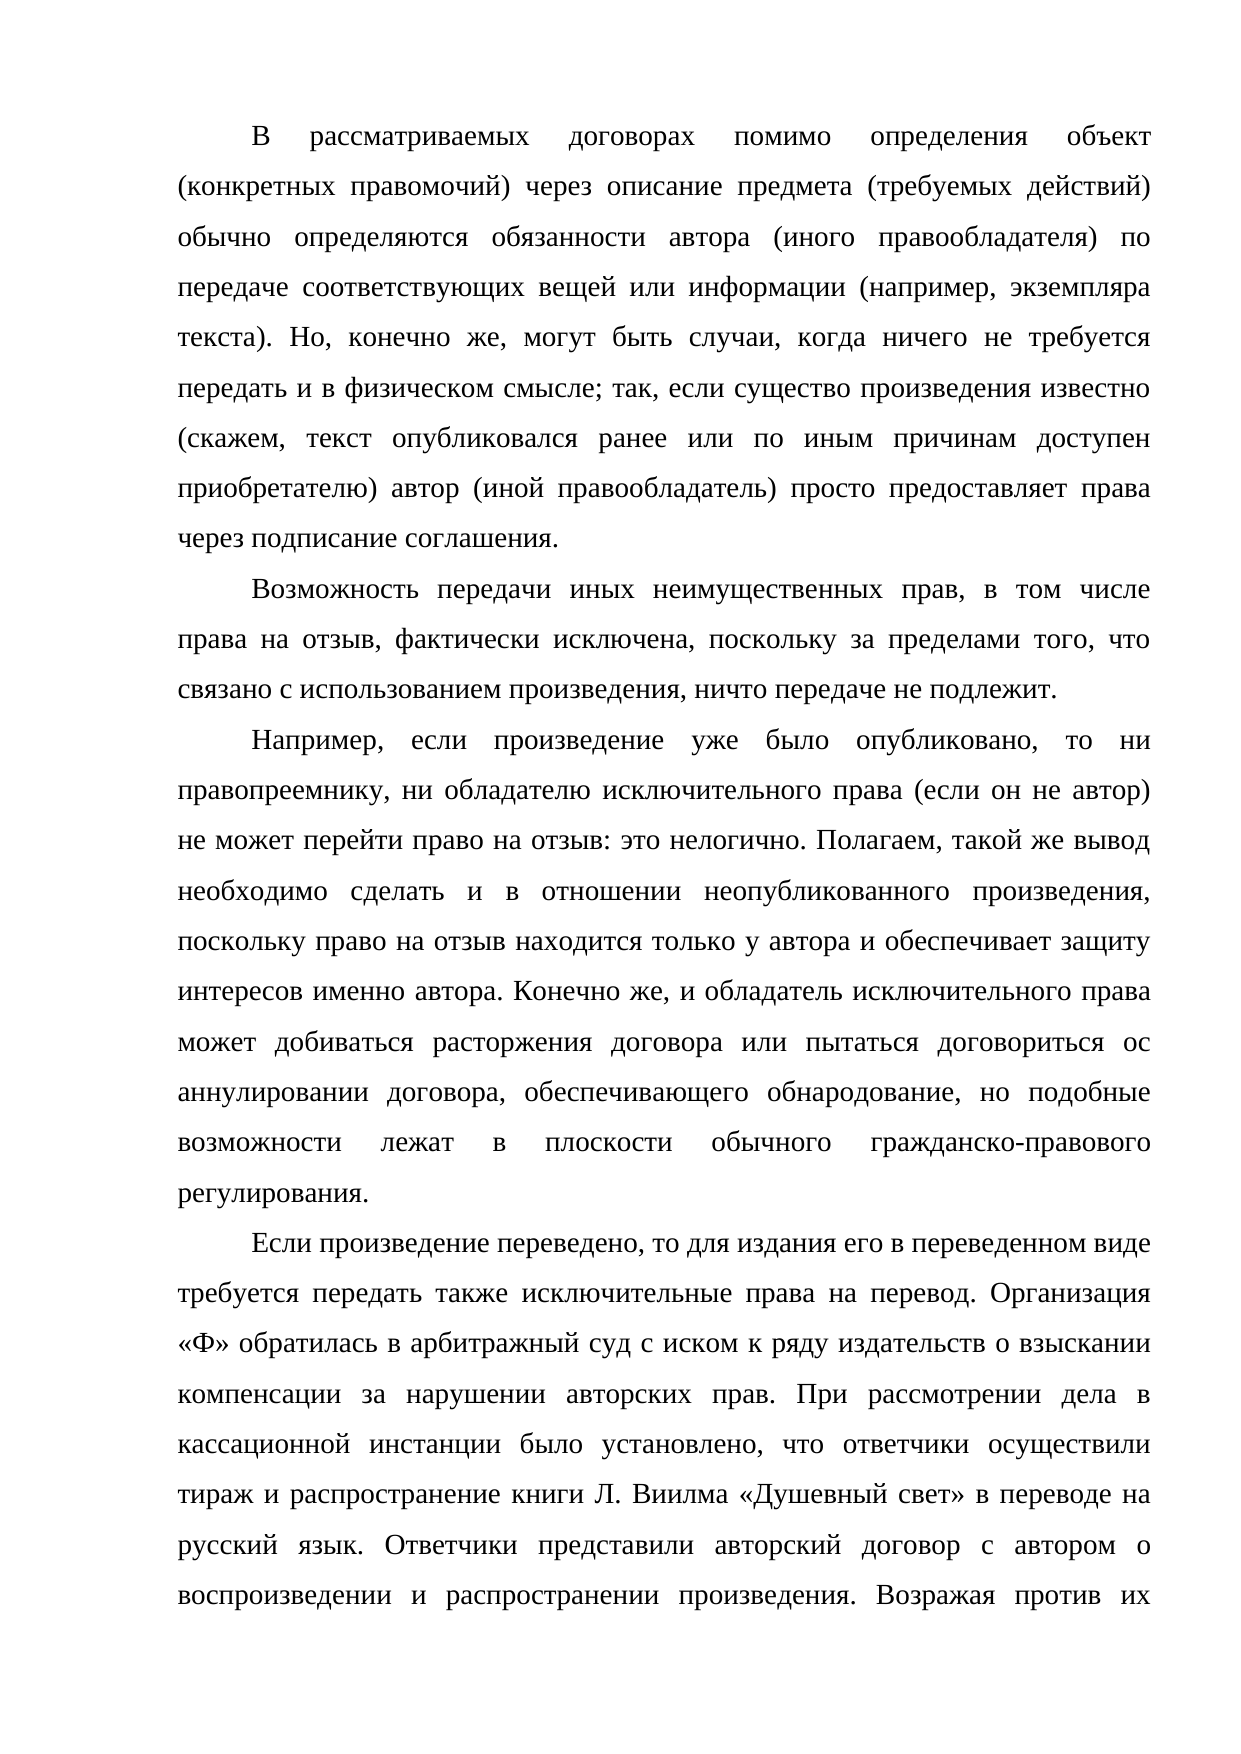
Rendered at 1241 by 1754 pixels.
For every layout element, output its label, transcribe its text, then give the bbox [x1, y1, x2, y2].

text Например, если произведение уже было опубликовано, то ни правопреемнику, ни обладателю исключительного права (если он не автор) не может перейти право на отзыв: это нелогично. Полагаем, такой же вывод необходимо сделать и в отношении неопубликованного произведения, поскольку право на отзыв находится только у автора и обеспечивает защиту интересов именно автора. Конечно же, и обладатель исключительного права может добиваться расторжения договора или пытаться договориться ос аннулировании договора, обеспечивающего обнародование, но подобные возможности лежат в плоскости обычного гражданско-правового регулирования. [177, 722, 1152, 1208]
text Возможность передачи иных неимущественных прав, в том числе права на отзыв, фактически исключена, поскольку за пределами того, что связано с использованием произведения, ничто передаче не подлежит. [177, 571, 1152, 705]
text В рассматриваемых договорах помимо определения объект (конкретных правомочий) через описание предмета (требуемых действий) обычно определяются обязанности автора (иного правообладателя) по передаче соответствующих вещей или информации (например, экземпляра текста). Но, конечно же, могут быть случаи, когда ничего не требуется передать и в физическом смысле; так, если существо произведения известно (скажем, текст опубликовался ранее или по иным причинам доступен приобретателю) автор (иной правообладатель) просто предоставляет права через подписание соглашения. [177, 118, 1152, 554]
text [177, 1225, 1152, 1611]
